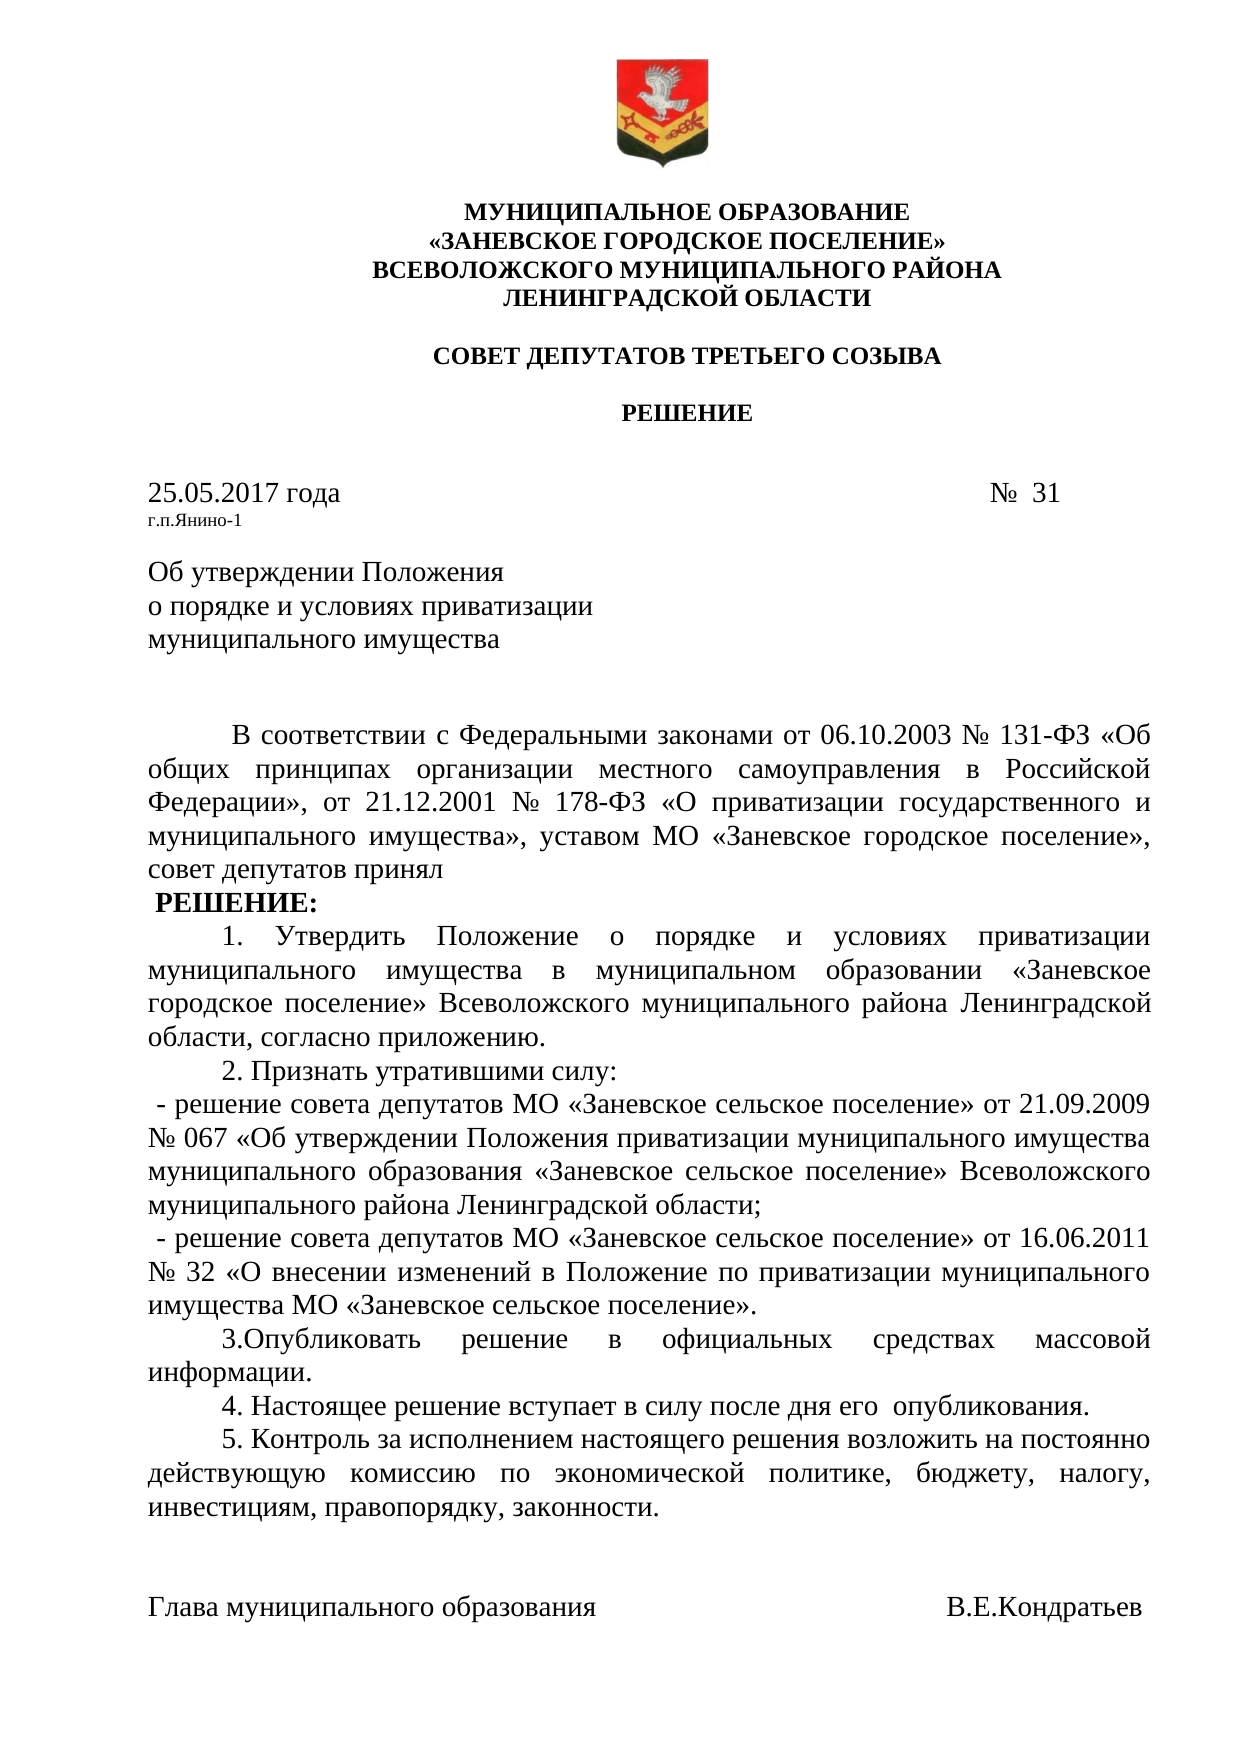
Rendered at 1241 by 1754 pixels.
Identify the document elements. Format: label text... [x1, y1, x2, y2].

text Глава муниципального образования В.Е.Кондратьев [148, 1589, 1152, 1623]
text г.п.Янино-1 [148, 509, 1152, 530]
text СОВЕТ ДЕПУТАТОВ ТРЕТЬЕГО СОЗЫВА [148, 341, 1152, 370]
text 5. Контроль за исполнением настоящего решения возложить на постоянно действующую комиссию по экономической политике, бюджету, налогу, инвестициям, правопорядку, законности. [148, 1422, 1152, 1522]
text муниципального имущества [148, 621, 1152, 655]
text РЕШЕНИЕ [148, 398, 1152, 427]
text 4. Настоящее решение вступает в силу после дня его опубликования. [148, 1388, 1152, 1422]
text 25.05.2017 года № 31 [148, 475, 1152, 509]
picture [616, 59, 709, 169]
text 1. Утвердить Положение о порядке и условиях приватизации муниципального имущества в муниципальном образовании «Заневское городское поселение» Всеволожского муниципального района Ленинградской области, согласно приложению. [148, 918, 1152, 1053]
text МУНИЦИПАЛЬНОЕ ОБРАЗОВАНИЕ [148, 197, 1152, 226]
text ВСЕВОЛОЖСКОГО МУНИЦИПАЛЬНОГО РАЙОНА [148, 255, 1152, 283]
text - решение совета депутатов МО «Заневское сельское поселение» от 16.06.2011 № 32 «О внесении изменений в Положение по приватизации муниципального имущества МО «Заневское сельское поселение». [148, 1220, 1152, 1321]
text Об утверждении Положения [148, 554, 1152, 588]
text В соответствии с Федеральными законами от 06.10.2003 № 131-ФЗ «Об общих принципах организации местного самоуправления в Российской Федерации», от 21.12.2001 № 178-ФЗ «О приватизации государственного и муниципального имущества», уставом МО «Заневское городское поселение», совет депутатов принял [148, 717, 1152, 885]
text РЕШЕНИЕ: [148, 885, 1152, 918]
text «ЗАНЕВСКОЕ ГОРОДСКОЕ ПОСЕЛЕНИЕ» [148, 226, 1152, 255]
text - решение совета депутатов МО «Заневское сельское поселение» от 21.09.2009 № 067 «Об утверждении Положения приватизации муниципального имущества муниципального образования «Заневское сельское поселение» Всеволожского муниципального района Ленинградской области; [148, 1086, 1152, 1220]
text 2. Признать утратившими силу: [148, 1053, 1152, 1086]
text 3.Опубликовать решение в официальных средствах массовой информации. [148, 1321, 1152, 1388]
text о порядке и условиях приватизации [148, 588, 1152, 621]
text ЛЕНИНГРАДСКОЙ ОБЛАСТИ [148, 283, 1152, 312]
